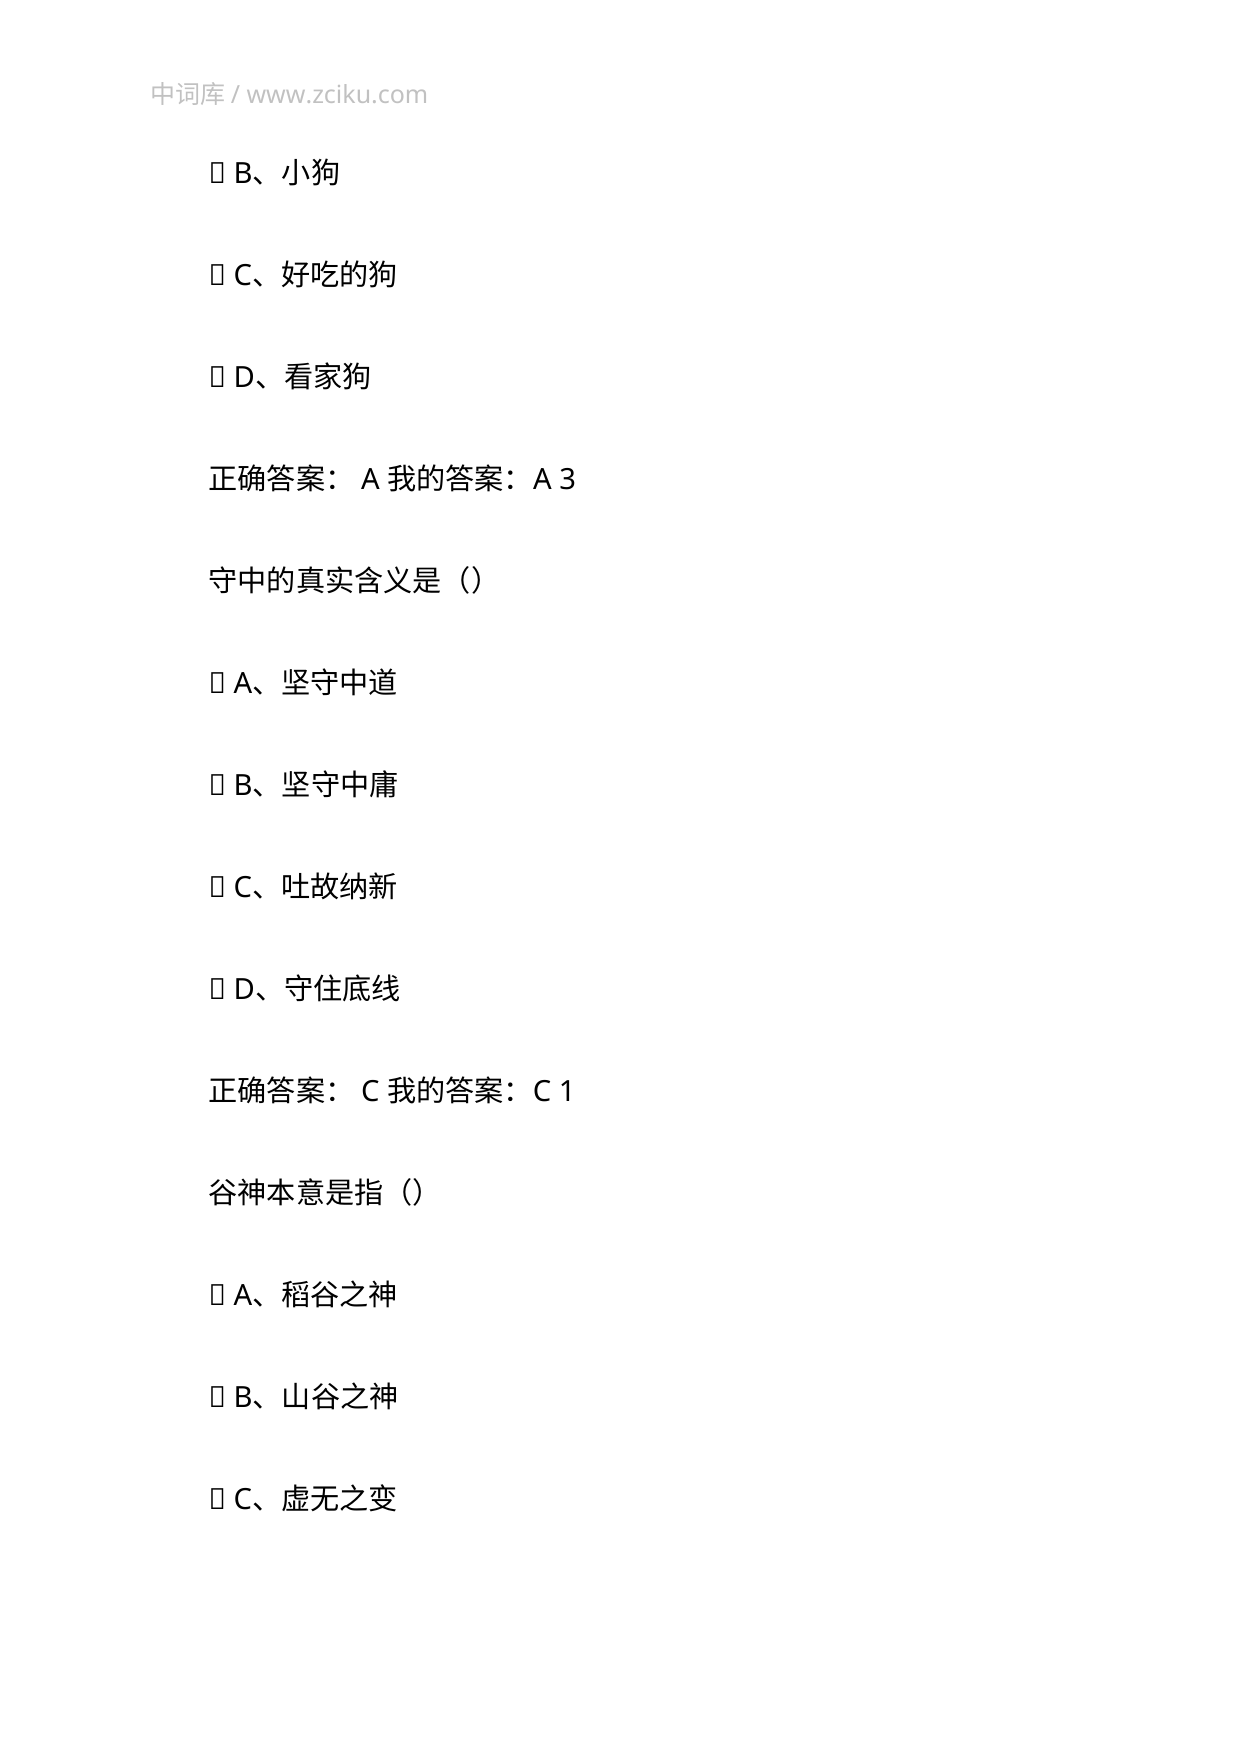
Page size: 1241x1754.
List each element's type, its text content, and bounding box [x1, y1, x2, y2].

text 守中的真实含义是（） [150, 558, 1090, 600]
text  A、坚守中道 [150, 660, 1090, 702]
text  D、看家狗 [150, 354, 1090, 396]
text 谷神本意是指（） [150, 1169, 1090, 1212]
text  D、守住底线 [150, 966, 1090, 1008]
text  B、坚守中庸 [150, 762, 1090, 804]
text  C、吐故纳新 [150, 864, 1090, 906]
text  B、山谷之神 [150, 1373, 1090, 1416]
text 正确答案： C 我的答案：C 1 [150, 1068, 1090, 1110]
text  A、稻谷之神 [150, 1271, 1090, 1314]
text 正确答案： A 我的答案：A 3 [150, 456, 1090, 498]
text  C、虚无之变 [150, 1475, 1090, 1518]
text  C、好吃的狗 [150, 252, 1090, 294]
text  B、小狗 [150, 150, 1090, 192]
